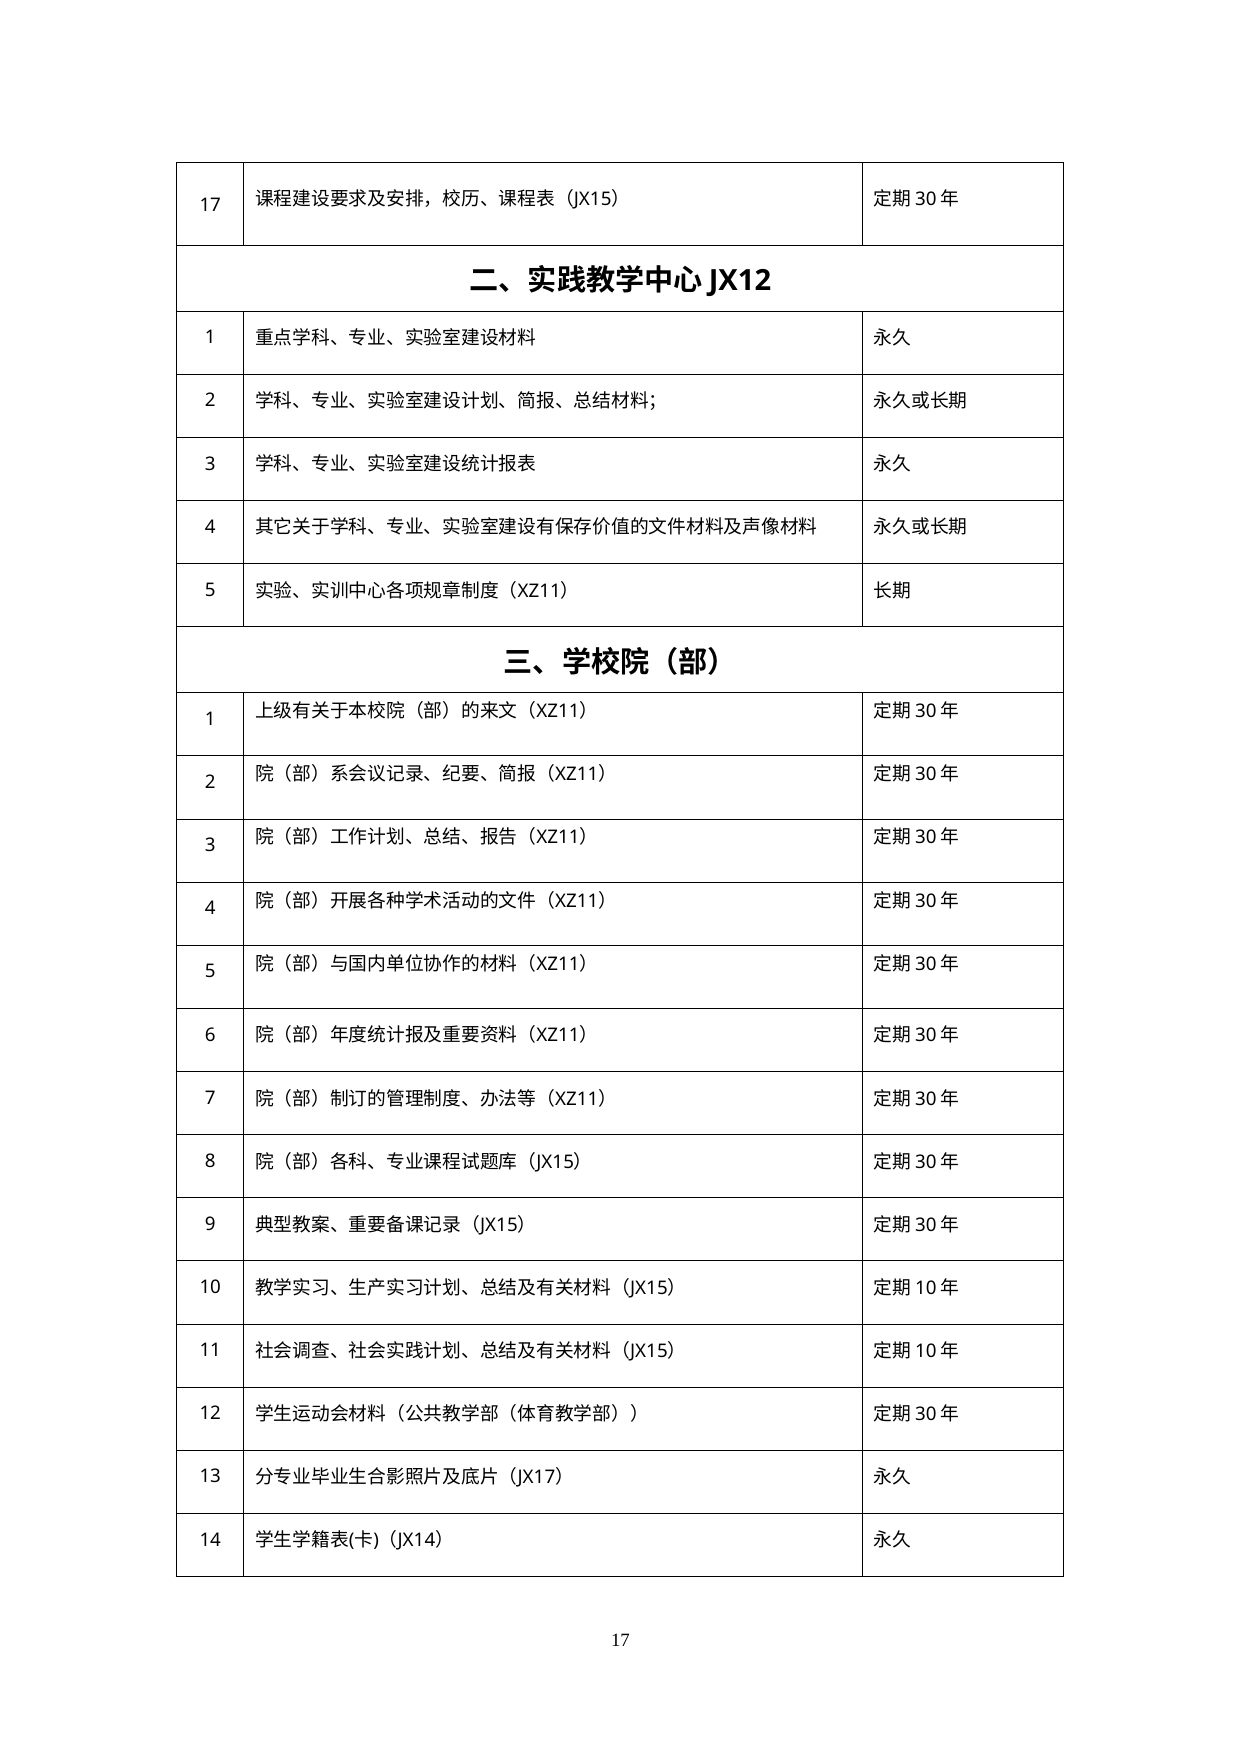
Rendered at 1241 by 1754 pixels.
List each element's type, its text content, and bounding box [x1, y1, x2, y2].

table_cell 定期30年 [863, 1198, 1063, 1260]
table_cell 3 [177, 820, 243, 882]
table_cell 5 [177, 564, 243, 626]
table_cell 重点学科、专业、实验室建设材料 [244, 312, 862, 374]
table_cell 院（部）各科、专业课程试题库（JX15） [244, 1135, 862, 1197]
table_cell 2 [177, 756, 243, 818]
table_cell 学生学籍表(卡)（JX14） [244, 1514, 862, 1576]
table_cell 课程建设要求及安排，校历、课程表（JX15） [244, 163, 862, 244]
table_cell 2 [177, 375, 243, 437]
table_cell 社会调查、社会实践计划、总结及有关材料（JX15） [244, 1325, 862, 1387]
table_cell 10 [177, 1261, 243, 1323]
table_cell 6 [177, 1009, 243, 1071]
table_cell 分专业毕业生合影照片及底片（JX17） [244, 1451, 862, 1513]
table_cell 定期30年 [863, 883, 1063, 945]
table_cell 教学实习、生产实习计划、总结及有关材料（JX15） [244, 1261, 862, 1323]
table_cell 定期30年 [863, 693, 1063, 755]
table_cell 院（部）年度统计报及重要资料（XZ11） [244, 1009, 862, 1071]
table_cell 永久或长期 [863, 501, 1063, 563]
table_cell 永久 [863, 1514, 1063, 1576]
table_cell 院（部）工作计划、总结、报告（XZ11） [244, 820, 862, 882]
table_cell 1 [177, 693, 243, 755]
table_cell 院（部）与国内单位协作的材料（XZ11） [244, 946, 862, 1008]
table_cell 长期 [863, 564, 1063, 626]
table_cell 定期30年 [863, 820, 1063, 882]
table_cell 7 [177, 1072, 243, 1134]
table_cell 5 [177, 946, 243, 1008]
table_cell 永久 [863, 438, 1063, 500]
table_cell 永久或长期 [863, 375, 1063, 437]
table_cell 定期10年 [863, 1261, 1063, 1323]
table_cell 实验、实训中心各项规章制度（XZ11） [244, 564, 862, 626]
table_cell 定期10年 [863, 1325, 1063, 1387]
table_cell 4 [177, 501, 243, 563]
table_cell 13 [177, 1451, 243, 1513]
table_cell 定期30年 [863, 1135, 1063, 1197]
table_cell 定期30年 [863, 1388, 1063, 1450]
table_cell 11 [177, 1325, 243, 1387]
table_cell 学科、专业、实验室建设统计报表 [244, 438, 862, 500]
table_cell 其它关于学科、专业、实验室建设有保存价值的文件材料及声像材料 [244, 501, 862, 563]
table_cell 典型教案、重要备课记录（JX15） [244, 1198, 862, 1260]
table_cell 定期30年 [863, 163, 1063, 244]
table_cell 定期30年 [863, 946, 1063, 1008]
table_cell 学科、专业、实验室建设计划、简报、总结材料； [244, 375, 862, 437]
table_cell 二、实践教学中心JX12 [177, 246, 1063, 311]
table_cell 1 [177, 312, 243, 374]
table_cell 4 [177, 883, 243, 945]
table_cell 永久 [863, 1451, 1063, 1513]
table_cell 院（部）开展各种学术活动的文件（XZ11） [244, 883, 862, 945]
table_cell 上级有关于本校院（部）的来文（XZ11） [244, 693, 862, 755]
table_cell 学生运动会材料（公共教学部（体育教学部）） [244, 1388, 862, 1450]
table_cell 8 [177, 1135, 243, 1197]
table_cell 3 [177, 438, 243, 500]
table_cell 17 [177, 163, 243, 244]
table_cell 永久 [863, 312, 1063, 374]
table_cell 院（部）系会议记录、纪要、简报（XZ11） [244, 756, 862, 818]
table_cell 14 [177, 1514, 243, 1576]
table_cell 定期30年 [863, 1009, 1063, 1071]
table_cell 12 [177, 1388, 243, 1450]
table_cell 定期30年 [863, 1072, 1063, 1134]
table_cell 定期30年 [863, 756, 1063, 818]
table_cell 9 [177, 1198, 243, 1260]
table_cell 三、学校院（部） [177, 627, 1063, 692]
table_cell 院（部）制订的管理制度、办法等（XZ11） [244, 1072, 862, 1134]
